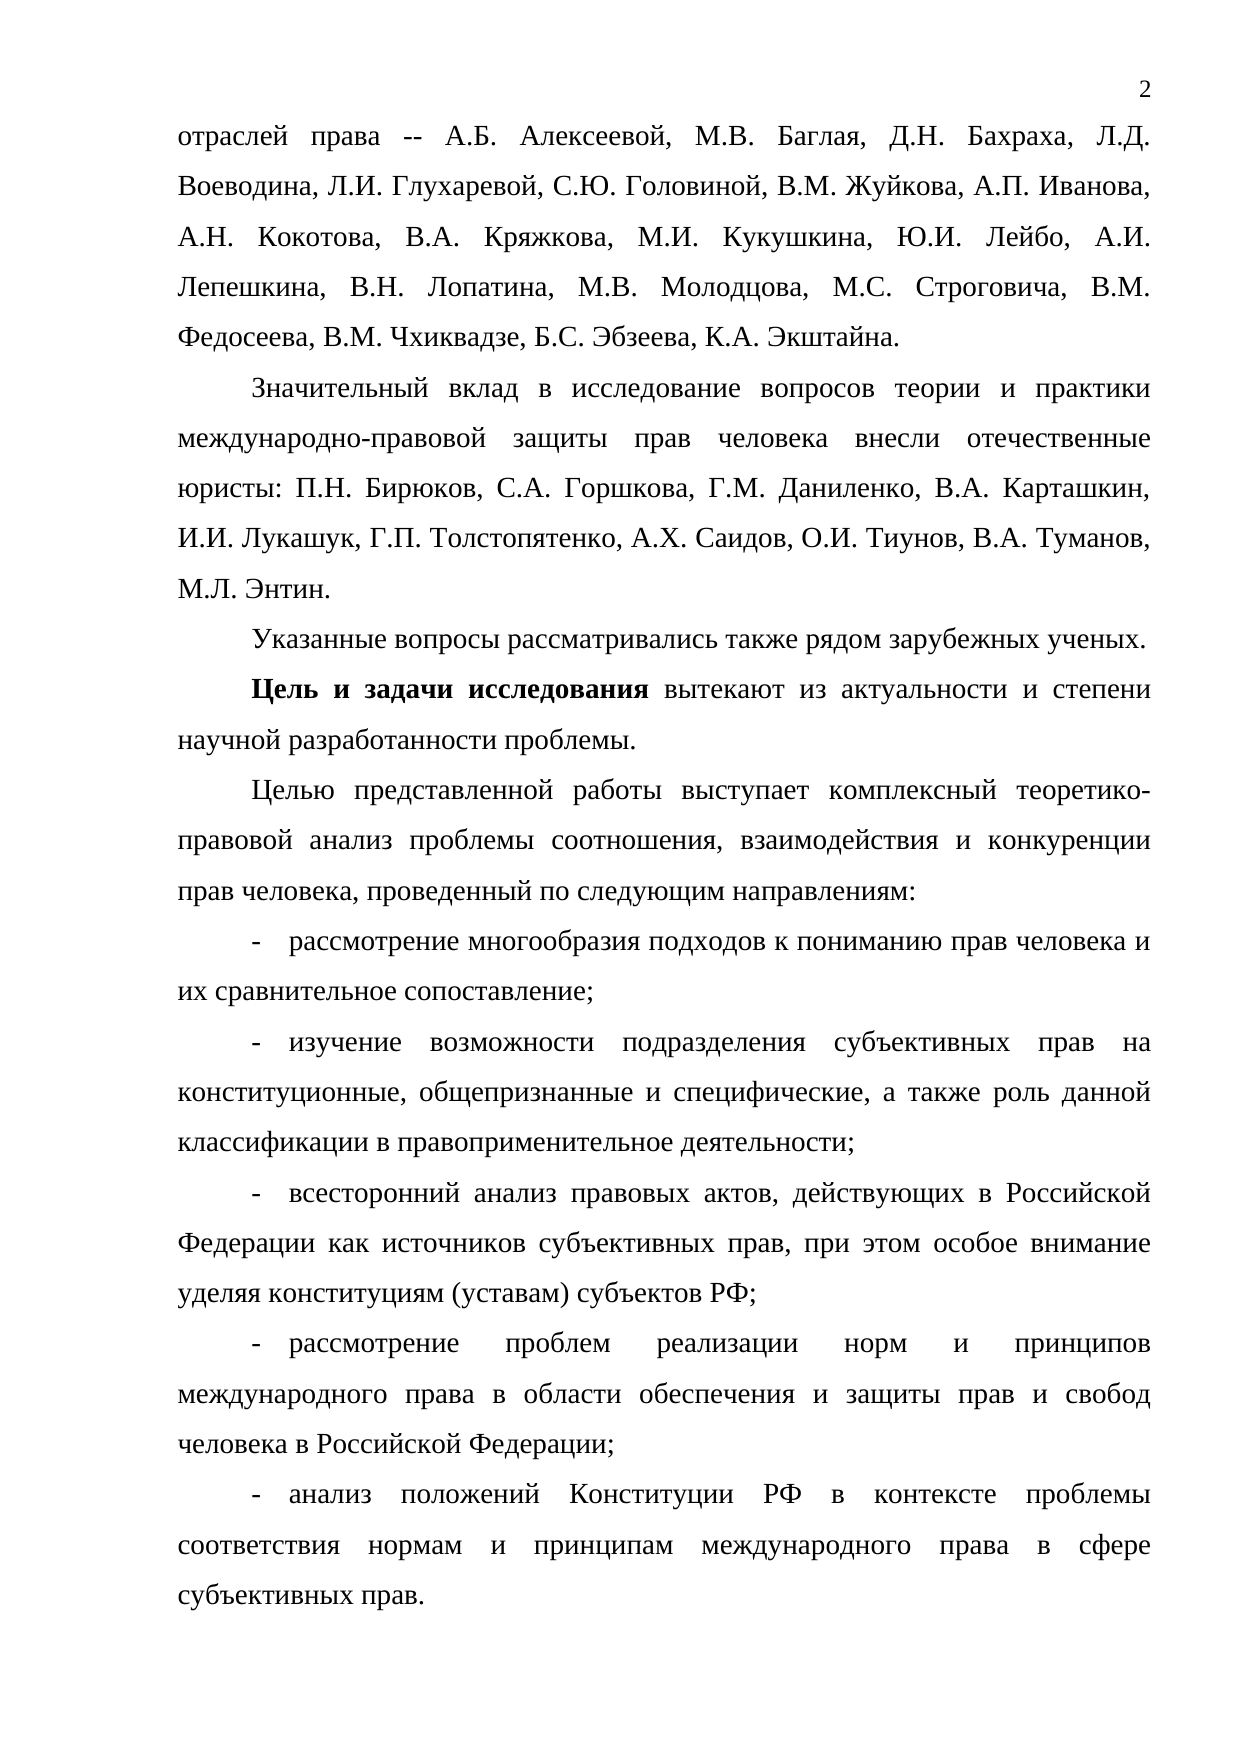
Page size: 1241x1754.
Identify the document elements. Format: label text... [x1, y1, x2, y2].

list анализ положений Конституции РФ в контексте проблемы соответствия нормам и принципам международного права в сфере субъективных прав. [177, 1477, 1152, 1611]
text Указанные вопросы рассматривались также рядом зарубежных ученых. [177, 621, 1152, 655]
text Цель и задачи исследования вытекают из актуальности и степени научной разработанности проблемы. [177, 672, 1152, 755]
list рассмотрение многообразия подходов к пониманию прав человека и их сравнительное сопоставление; [177, 923, 1152, 1007]
list изучение возможности подразделения субъективных прав на конституционные, общепризнанные и специфические, а также роль данной классификации в правоприменительное деятельности; [177, 1024, 1152, 1158]
list рассмотрение проблем реализации норм и принципов международного права в области обеспечения и защиты прав и свобод человека в Российской Федерации; [177, 1326, 1152, 1460]
text Значительный вклад в исследование вопросов теории и практики международно-правовой защиты прав человека внесли отечественные юристы: П.Н. Бирюков, С.А. Горшкова, Г.М. Даниленко, В.А. Карташкин, И.И. Лукашук, Г.П. Толстопятенко, А.Х. Саидов, О.И. Тиунов, В.А. Туманов, М.Л. Энтин. [177, 370, 1152, 604]
list всесторонний анализ правовых актов, действующих в Российской Федерации как источников субъективных прав, при этом особое внимание уделяя конституциям (уставам) субъектов РФ; [177, 1175, 1152, 1309]
text Целью представленной работы выступает комплексный теоретико-правовой анализ проблемы соотношения, взаимодействия и конкуренции прав человека, проведенный по следующим направлениям: [177, 772, 1152, 906]
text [177, 118, 1152, 353]
